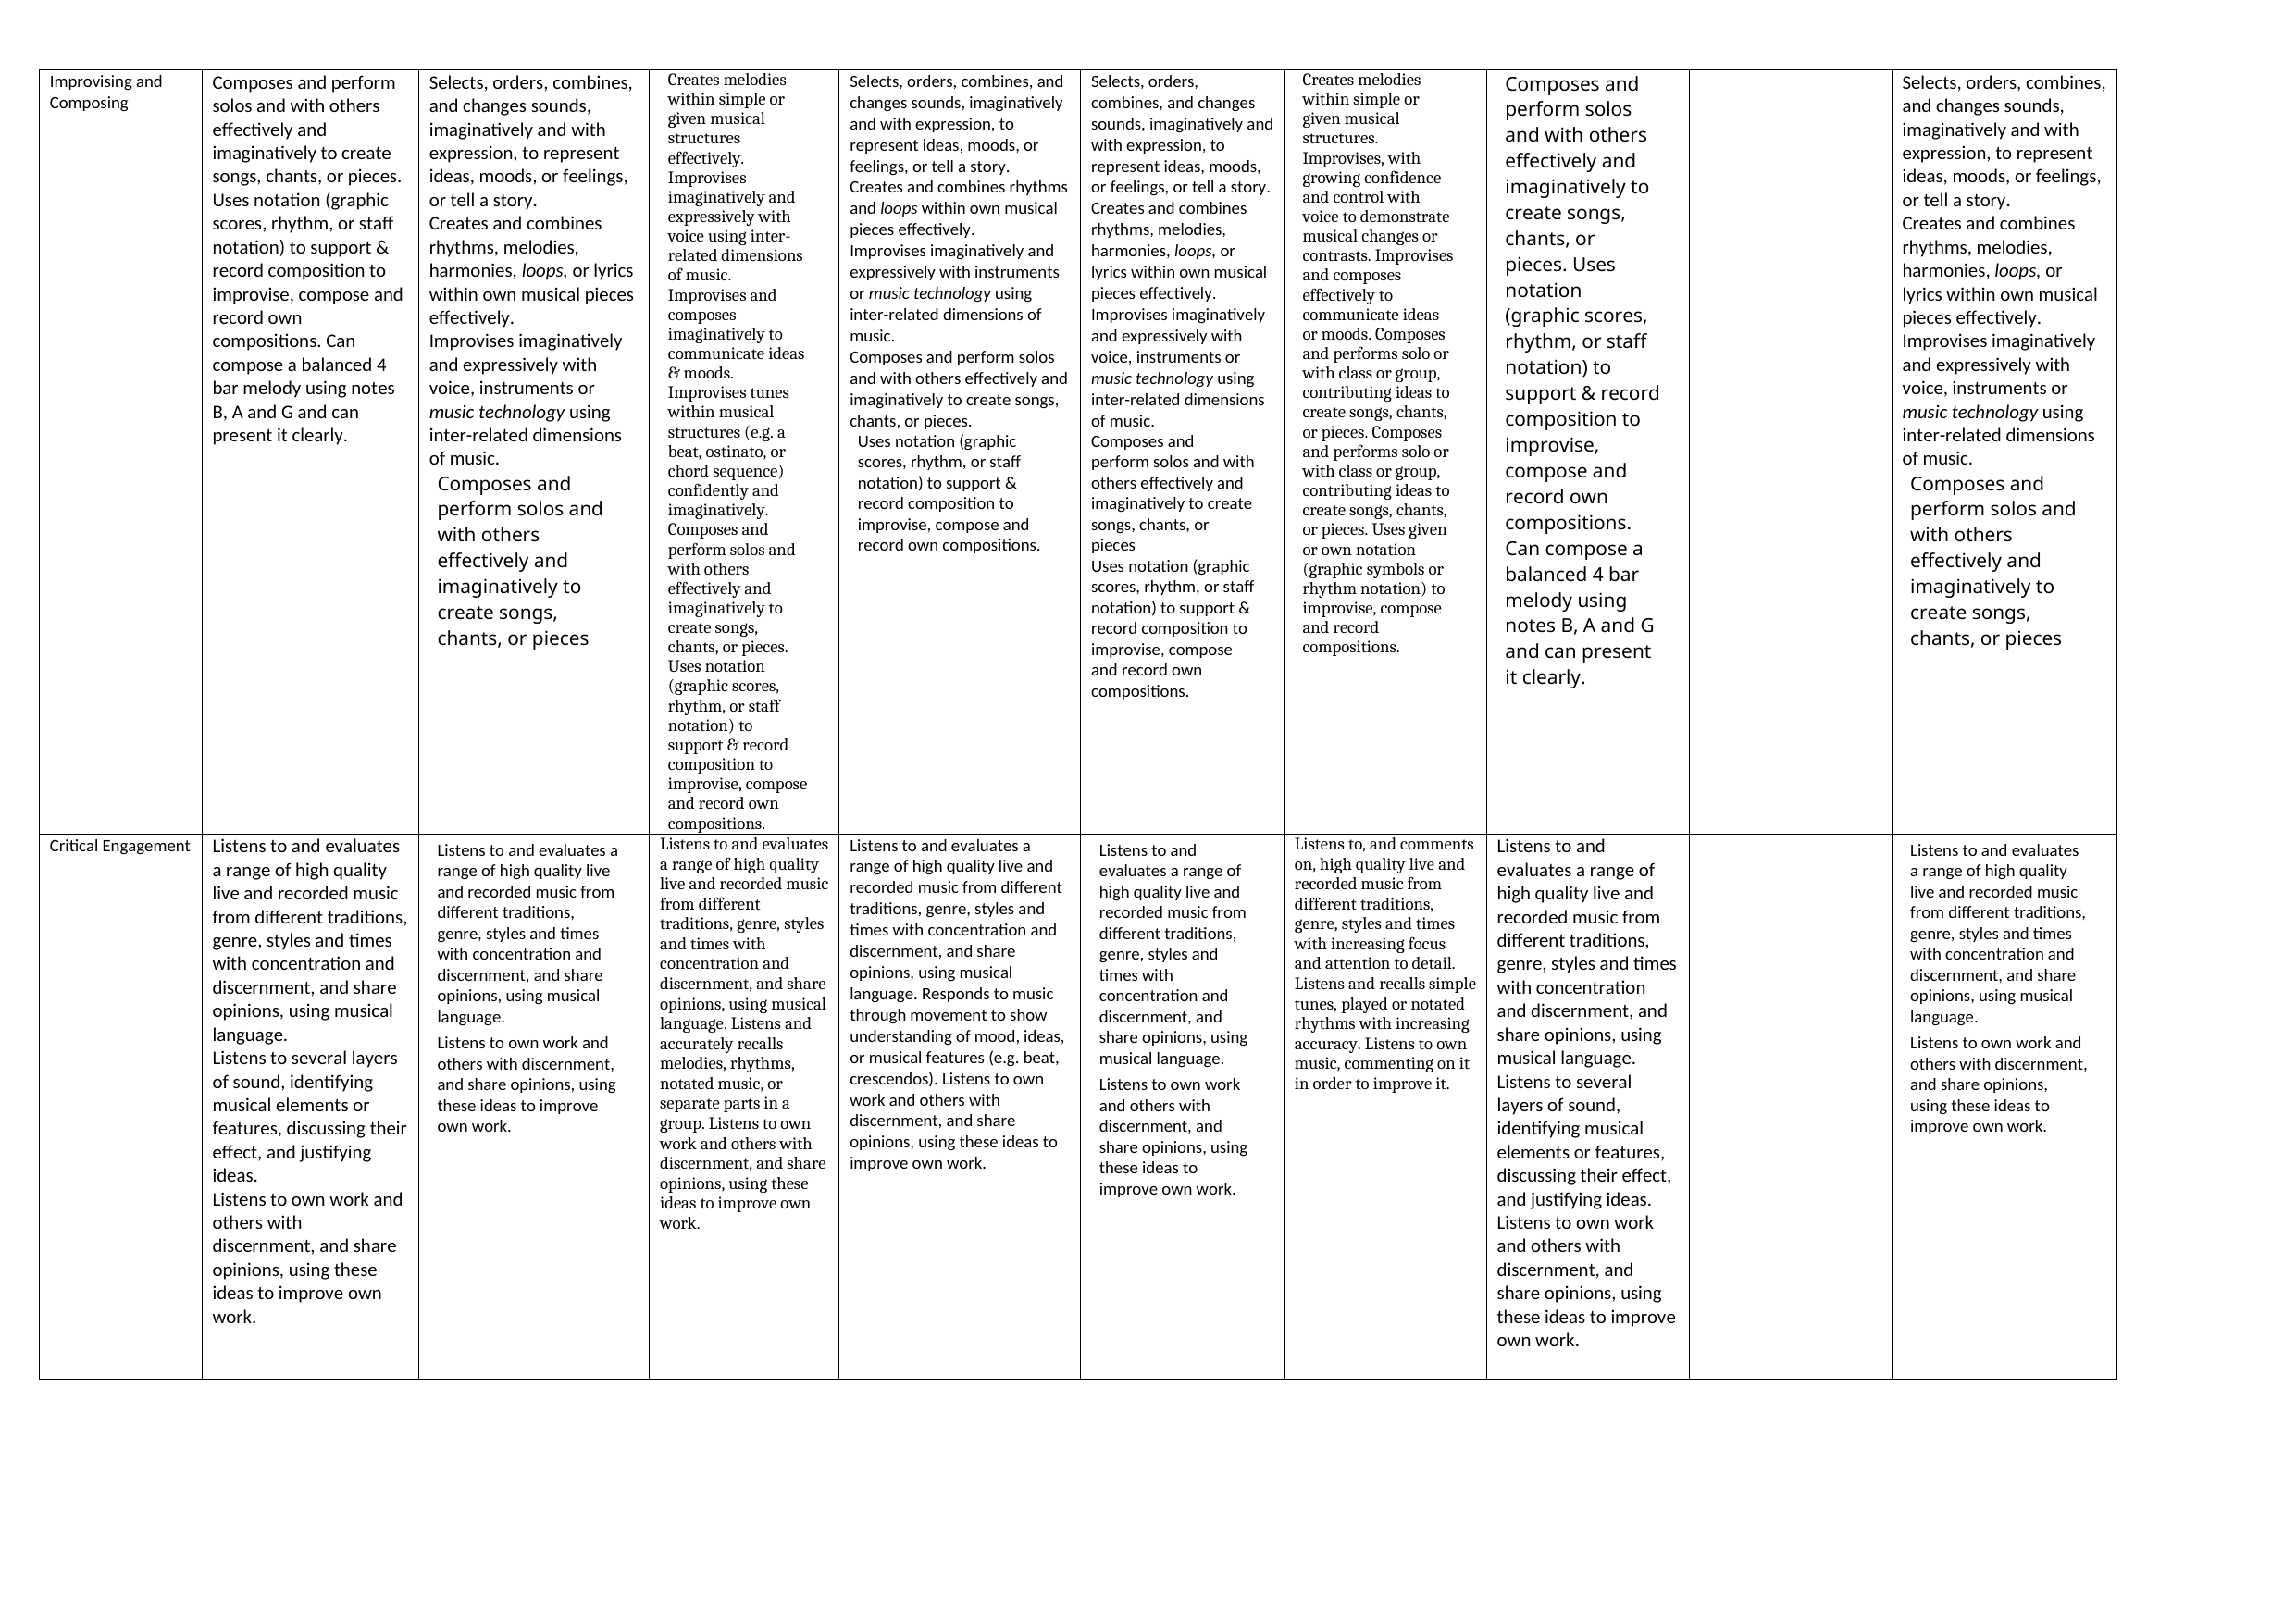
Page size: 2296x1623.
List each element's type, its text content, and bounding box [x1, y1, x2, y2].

table_cell Listens to and evaluates a range of high quality live and recorded music from different traditions, genre, styles and times with concentration and discernment, and share opinions, using musical language. Listens to own work and others with discernment, and share opinions, using these ideas to improve own work. [1893, 835, 2116, 1379]
table_cell Listens to and evaluates a range of high quality live and recorded music from different traditions, genre, styles and times with concentration and discernment, and share opinions, using musical language. Listens to own work and others with discernment, and share opinions, using these ideas to improve own work. [1081, 835, 1284, 1379]
table_cell Listens to and evaluates a range of high quality live and recorded music from different traditions, genre, styles and times with concentration and discernment, and share opinions, using musical language. Listens to several layers of sound, identifying musical elements or features, discussing their effect, and justifying ideas. Listens to own work and others with discernment, and share opinions, using these ideas to improve own work. [1487, 835, 1689, 1379]
table_cell Creates melodies within simple or given musical structures effectively. Improvises imaginatively and expressively with voice using inter-related dimensions of music. Improvises and composes imaginatively to communicate ideas & moods. Improvises tunes within musical structures (e.g. a beat, ostinato, or chord sequence) confidently and imaginatively. Composes and perform solos and with others effectively and imaginatively to create songs, chants, or pieces. Uses notation (graphic scores, rhythm, or staff notation) to support & record composition to improvise, compose and record own compositions. [650, 70, 838, 834]
table_cell Listens to, and comments on, high quality live and recorded music from different traditions, genre, styles and times with increasing focus and attention to detail. Listens and recalls simple tunes, played or notated rhythms with increasing accuracy. Listens to own music, commenting on it in order to improve it. [1285, 835, 1486, 1379]
table_cell [1690, 70, 1892, 834]
table_cell Critical Engagement [40, 835, 202, 1379]
table_cell Creates melodies within simple or given musical structures. Improvises, with growing confidence and control with voice to demonstrate musical changes or contrasts. Improvises and composes effectively to communicate ideas or moods. Composes and performs solo or with class or group, contributing ideas to create songs, chants, or pieces. Composes and performs solo or with class or group, contributing ideas to create songs, chants, or pieces. Uses given or own notation (graphic symbols or rhythm notation) to improvise, compose and record compositions. [1285, 70, 1486, 834]
table_cell Selects, orders, combines, and changes sounds, imaginatively and with expression, to represent ideas, moods, or feelings, or tell a story. Creates and combines rhythms, melodies, harmonies, loops, or lyrics within own musical pieces effectively. Improvises imaginatively and expressively with voice, instruments or music technology using inter-related dimensions of music. Composes and perform solos and with others effectively and imaginatively to create songs, chants, or pieces Uses notation (graphic scores, rhythm, or staff notation) to support & record composition to improvise, compose and record own compositions. [1081, 70, 1284, 834]
table_cell Listens to and evaluates a range of high quality live and recorded music from different traditions, genre, styles and times with concentration and discernment, and share opinions, using musical language. Responds to music through movement to show understanding of mood, ideas, or musical features (e.g. beat, crescendos). Listens to own work and others with discernment, and share opinions, using these ideas to improve own work. [839, 835, 1080, 1379]
table_cell Composes and perform solos and with others effectively and imaginatively to create songs, chants, or pieces. Uses notation (graphic scores, rhythm, or staff notation) to support & record composition to improvise, compose and record own compositions. Can compose a balanced 4 bar melody using notes B, A and G and can present it clearly. [1487, 70, 1689, 834]
table_cell Selects, orders, combines, and changes sounds, imaginatively and with expression, to represent ideas, moods, or feelings, or tell a story. Creates and combines rhythms and loops within own musical pieces effectively. Improvises imaginatively and expressively with instruments or music technology using inter-related dimensions of music. Composes and perform solos and with others effectively and imaginatively to create songs, chants, or pieces. Uses notation (graphic scores, rhythm, or staff notation) to support & record composition to improvise, compose and record own compositions. [839, 70, 1080, 834]
table_cell Selects, orders, combines, and changes sounds, imaginatively and with expression, to represent ideas, moods, or feelings, or tell a story. Creates and combines rhythms, melodies, harmonies, loops, or lyrics within own musical pieces effectively. Improvises imaginatively and expressively with voice, instruments or music technology using inter-related dimensions of music. Composes and perform solos and with others effectively and imaginatively to create songs, chants, or pieces [1893, 70, 2116, 834]
table_cell Improvising and Composing [40, 70, 202, 834]
table_cell Listens to and evaluates a range of high quality live and recorded music from different traditions, genre, styles and times with concentration and discernment, and share opinions, using musical language. Listens to own work and others with discernment, and share opinions, using these ideas to improve own work. [419, 835, 649, 1379]
table_cell Selects, orders, combines, and changes sounds, imaginatively and with expression, to represent ideas, moods, or feelings, or tell a story. Creates and combines rhythms, melodies, harmonies, loops, or lyrics within own musical pieces effectively. Improvises imaginatively and expressively with voice, instruments or music technology using inter-related dimensions of music. Composes and perform solos and with others effectively and imaginatively to create songs, chants, or pieces [419, 70, 649, 834]
table_cell Composes and perform solos and with others effectively and imaginatively to create songs, chants, or pieces. Uses notation (graphic scores, rhythm, or staff notation) to support & record composition to improvise, compose and record own compositions. Can compose a balanced 4 bar melody using notes B, A and G and can present it clearly. [203, 70, 418, 834]
table_cell [1690, 835, 1892, 1379]
table_cell Listens to and evaluates a range of high quality live and recorded music from different traditions, genre, styles and times with concentration and discernment, and share opinions, using musical language. Listens and accurately recalls melodies, rhythms, notated music, or separate parts in a group. Listens to own work and others with discernment, and share opinions, using these ideas to improve own work. [650, 835, 838, 1379]
table_cell Listens to and evaluates a range of high quality live and recorded music from different traditions, genre, styles and times with concentration and discernment, and share opinions, using musical language. Listens to several layers of sound, identifying musical elements or features, discussing their effect, and justifying ideas. Listens to own work and others with discernment, and share opinions, using these ideas to improve own work. [203, 835, 418, 1379]
